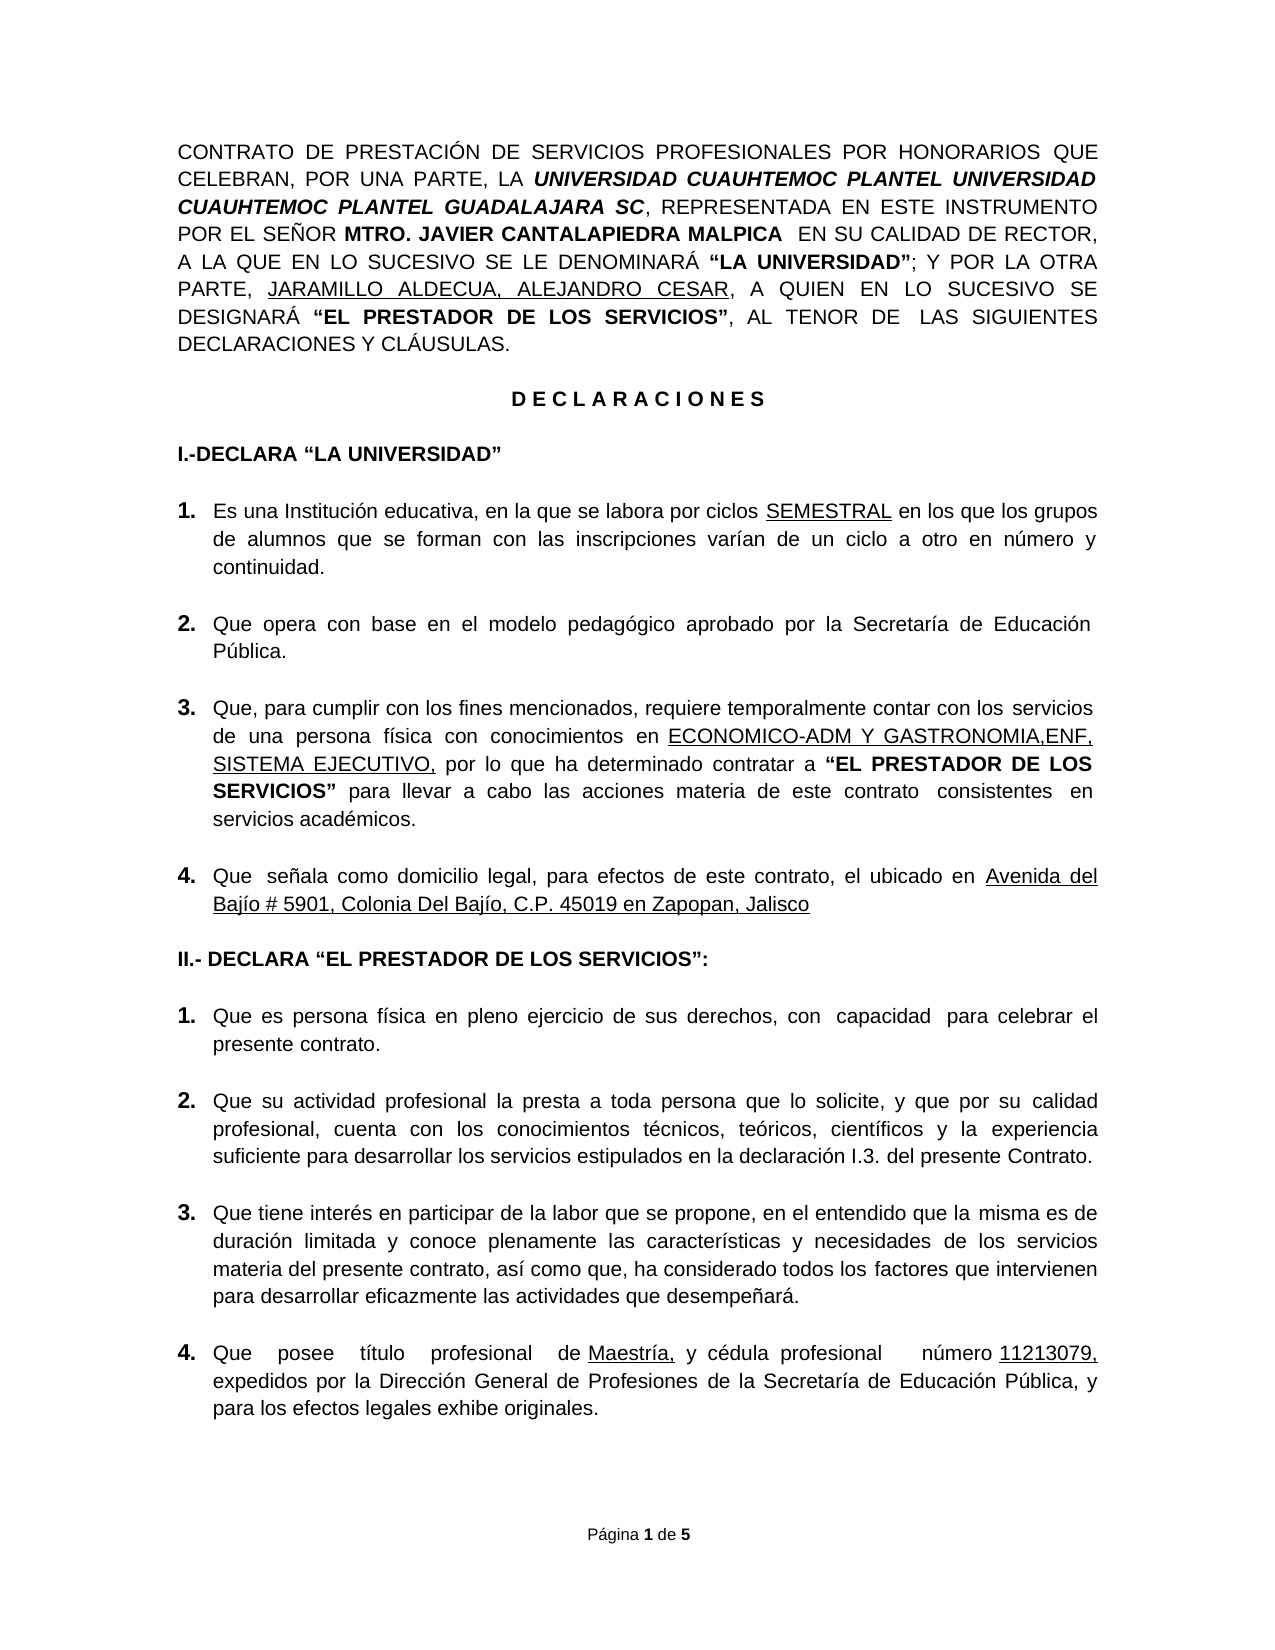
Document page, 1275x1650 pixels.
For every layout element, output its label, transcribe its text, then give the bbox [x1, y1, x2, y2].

subtitle D E C L A R A C I O N E S [177, 387, 1098, 411]
list Que es persona física en pleno ejercicio de sus derechos, con capacidad para celebrar el presente contrato. [177, 1002, 1098, 1056]
list Que señala como domicilio legal, para efectos de este contrato, el ubicado en Avenida del Bajío # 5901, Colonia Del Bajío, C.P. 45019 en Zapopan, Jalisco [177, 862, 1098, 916]
list Es una Institución educativa, en la que se labora por ciclos SEMESTRAL en los que los grupos de alumnos que se forman con las inscripciones varían de un ciclo a otro en número y continuidad. [177, 497, 1098, 578]
text I.-DECLARA “LA UNIVERSIDAD” [177, 442, 1110, 466]
subtitle II.- DECLARA “EL PRESTADOR DE LOS SERVICIOS”: [177, 947, 1110, 971]
list Que posee título profesional de Maestría, y cédula profesional número 11213079, expedidos por la Dirección General de Profesiones de la Secretaría de Educación Pública, y para los efectos legales exhibe originales. [177, 1339, 1098, 1420]
list Que tiene interés en participar de la labor que se propone, en el entendido que la misma es de duración limitada y conoce plenamente las características y necesidades de los servicios materia del presente contrato, así como que, ha considerado todos los factores que intervienen para desarrollar eficazmente las actividades que desempeñará. [177, 1199, 1098, 1308]
list Que opera con base en el modelo pedagógico aprobado por la Secretaría de Educación Pública. [177, 609, 1092, 663]
list Que, para cumplir con los fines mencionados, requiere temporalmente contar con los servicios de una persona física con conocimientos en ECONOMICO-ADM Y GASTRONOMIA,ENF, SISTEMA EJECUTIVO, por lo que ha determinado contratar a “EL PRESTADOR DE LOS SERVICIOS” para llevar a cabo las acciones materia de este contrato consistentes en servicios académicos. [177, 694, 1093, 831]
list Que su actividad profesional la presta a toda persona que lo solicite, y que por su calidad profesional, cuenta con los conocimientos técnicos, teóricos, científicos y la experiencia suficiente para desarrollar los servicios estipulados en la declaración I.3. del presente Contrato. [177, 1087, 1098, 1168]
text CONTRATO DE PRESTACIÓN DE SERVICIOS PROFESIONALES POR HONORARIOS QUE CELEBRAN, POR UNA PARTE, LA UNIVERSIDAD CUAUHTEMOC PLANTEL UNIVERSIDAD CUAUHTEMOC PLANTEL GUADALAJARA SC, REPRESENTADA EN ESTE INSTRUMENTO POR EL SEÑOR MTRO. JAVIER CANTALAPIEDRA MALPICA EN SU CALIDAD DE RECTOR, A LA QUE EN LO SUCESIVO SE LE DENOMINARÁ “LA UNIVERSIDAD”; Y POR LA OTRA PARTE, JARAMILLO ALDECUA, ALEJANDRO CESAR, A QUIEN EN LO SUCESIVO SE DESIGNARÁ “EL PRESTADOR DE LOS SERVICIOS”, AL TENOR DE LAS SIGUIENTES DECLARACIONES Y CLÁUSULAS. [177, 139, 1098, 356]
